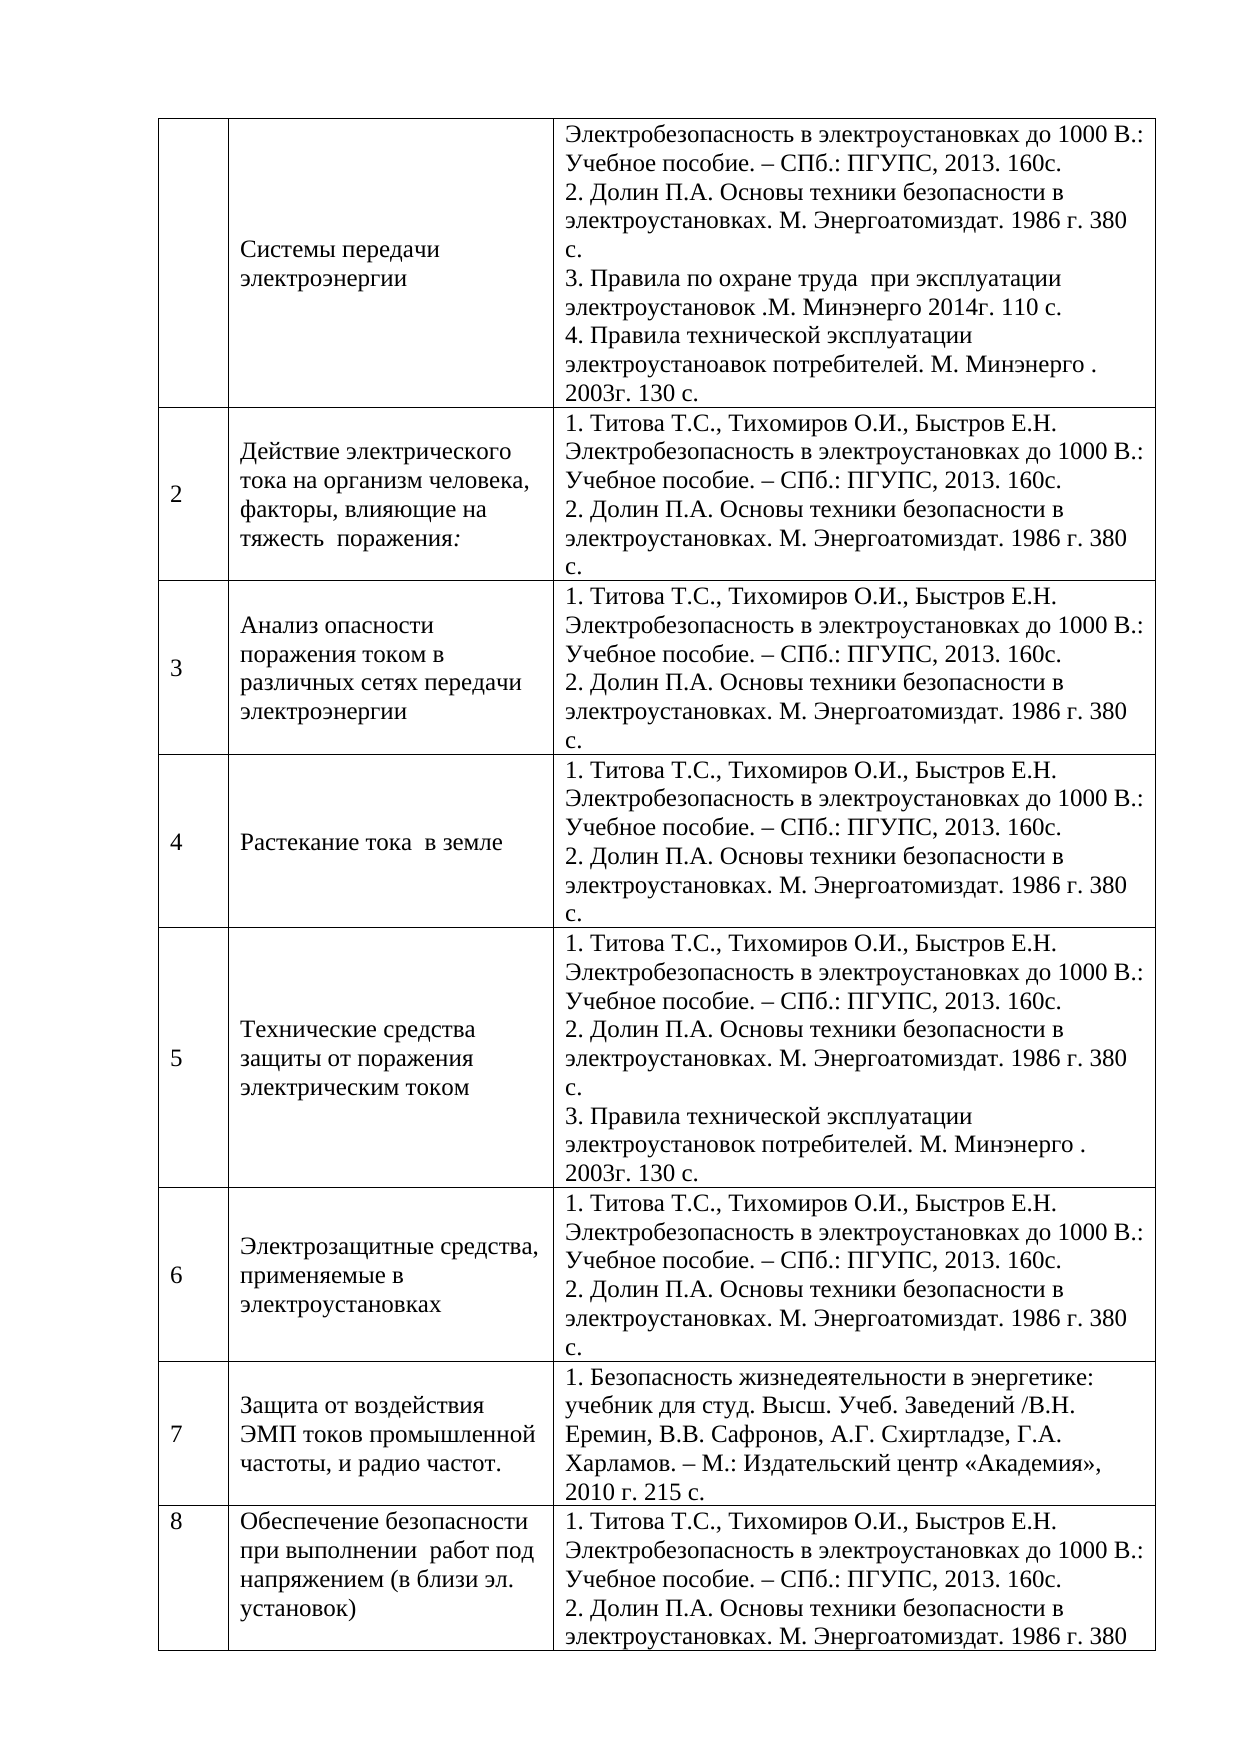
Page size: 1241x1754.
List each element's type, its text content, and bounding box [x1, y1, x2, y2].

table_cell 1. Титова Т.С., Тихомиров О.И., Быстров Е.Н. Электробезопасность в электроустановках до 1000 В.: Учебное пособие. – СПб.: ПГУПС, 2013. 160с. 2. Долин П.А. Основы техники безопасности в электроустановках. М. Энергоатомиздат. 1986 г. 380 с. [554, 408, 1155, 580]
table_cell 8 [159, 1506, 228, 1650]
table_cell 2 [159, 408, 228, 580]
table_cell Защита от воздействия ЭМП токов промышленной частоты, и радио частот. [229, 1362, 553, 1505]
table_cell 5 [159, 928, 228, 1187]
table_cell Действие электрического тока на организм человека, факторы, влияющие на тяжесть поражения: [229, 408, 553, 580]
table_cell Технические средства защиты от поражения электрическим током [229, 928, 553, 1187]
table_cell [229, 1506, 553, 1650]
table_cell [229, 119, 553, 407]
table_cell 1. Титова Т.С., Тихомиров О.И., Быстров Е.Н. Электробезопасность в электроустановках до 1000 В.: Учебное пособие. – СПб.: ПГУПС, 2013. 160с. 2. Долин П.А. Основы техники безопасности в электроустановках. М. Энергоатомиздат. 1986 г. 380 с. [554, 755, 1155, 927]
table_cell 1. Безопасность жизнедеятельности в энергетике: учебник для студ. Высш. Учеб. Заведений /В.Н. Еремин, В.В. Сафронов, А.Г. Схиртладзе, Г.А. Харламов. – М.: Издательский центр «Академия», 2010 г. 215 с. [554, 1362, 1155, 1505]
table_cell 1. Титова Т.С., Тихомиров О.И., Быстров Е.Н. Электробезопасность в электроустановках до 1000 В.: Учебное пособие. – СПб.: ПГУПС, 2013. 160с. 2. Долин П.А. Основы техники безопасности в электроустановках. М. Энергоатомиздат. 1986 г. 380 с. [554, 581, 1155, 754]
table_cell Растекание тока в земле [229, 755, 553, 927]
table_cell 6 [159, 1188, 228, 1361]
table_cell 3 [159, 581, 228, 754]
table_cell Электрозащитные средства, применяемые в электроустановках [229, 1188, 553, 1361]
table_cell 7 [159, 1362, 228, 1505]
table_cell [554, 1506, 1155, 1650]
table_cell 1 [159, 119, 228, 407]
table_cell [554, 119, 1155, 407]
table_cell Анализ опасности поражения током в различных сетях передачи электроэнергии [229, 581, 553, 754]
table_cell 4 [159, 755, 228, 927]
table_cell 1. Титова Т.С., Тихомиров О.И., Быстров Е.Н. Электробезопасность в электроустановках до 1000 В.: Учебное пособие. – СПб.: ПГУПС, 2013. 160с. 2. Долин П.А. Основы техники безопасности в электроустановках. М. Энергоатомиздат. 1986 г. 380 с. [554, 1188, 1155, 1361]
table_cell 1. Титова Т.С., Тихомиров О.И., Быстров Е.Н. Электробезопасность в электроустановках до 1000 В.: Учебное пособие. – СПб.: ПГУПС, 2013. 160с. 2. Долин П.А. Основы техники безопасности в электроустановках. М. Энергоатомиздат. 1986 г. 380 с. 3. Правила технической эксплуатации электроустановок потребителей. М. Минэнерго . 2003г. 130 с. [554, 928, 1155, 1187]
